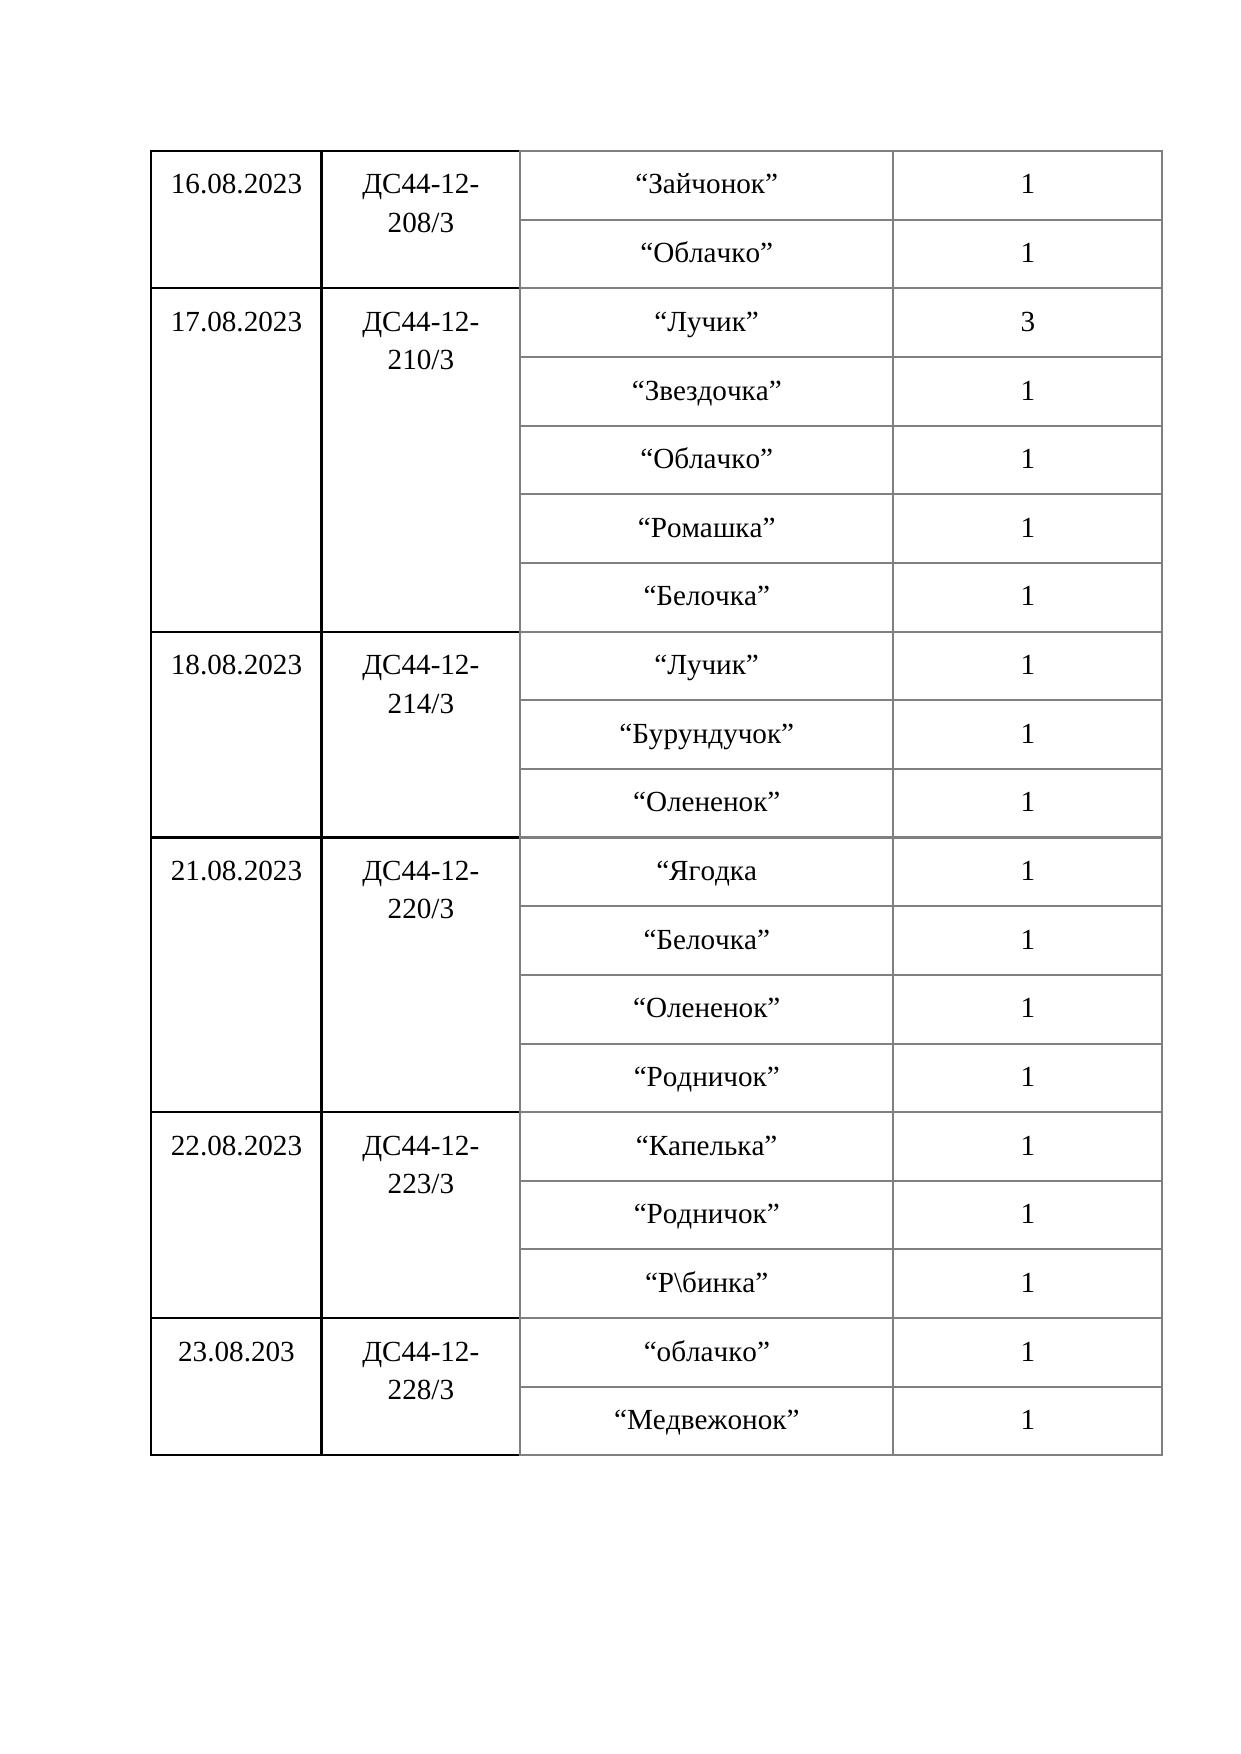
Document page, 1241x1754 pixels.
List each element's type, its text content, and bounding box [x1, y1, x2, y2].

table_cell 1 [894, 976, 1161, 1042]
table_cell 16.08.2023 [152, 152, 320, 287]
table_cell 23.08.203 [152, 1319, 320, 1454]
table_cell “Ромашка” [521, 495, 892, 562]
table_cell 1 [894, 770, 1161, 836]
table_cell 1 [894, 152, 1161, 219]
table_cell “Облачко” [521, 221, 892, 287]
table_cell “Белочка” [521, 907, 892, 974]
table_cell ДС44-12-228/3 [323, 1319, 519, 1454]
table_cell 3 [894, 289, 1161, 356]
table_cell 1 [894, 1113, 1161, 1180]
table_cell “Ягодка [521, 839, 892, 905]
table_cell 22.08.2023 [152, 1113, 320, 1317]
table_cell 1 [894, 495, 1161, 562]
table_cell “облачко” [521, 1319, 892, 1386]
table_cell “Олененок” [521, 770, 892, 836]
table_cell ДС44-12-223/3 [323, 1113, 519, 1317]
table_cell 1 [894, 1388, 1161, 1454]
table_cell 1 [894, 1045, 1161, 1111]
table_cell 1 [894, 1319, 1161, 1386]
table_cell “Капелька” [521, 1113, 892, 1180]
table_cell 1 [894, 564, 1161, 631]
table_cell 1 [894, 427, 1161, 493]
table_cell “Р\бинка” [521, 1250, 892, 1317]
table_cell “Олененок” [521, 976, 892, 1042]
table_cell “Бурундучок” [521, 701, 892, 768]
table_cell ДС44-12-208/3 [323, 152, 519, 287]
table_cell “Белочка” [521, 564, 892, 631]
table_cell “Медвежонок” [521, 1388, 892, 1454]
table_cell 21.08.2023 [152, 839, 320, 1111]
table_cell ДС44-12-210/3 [323, 289, 519, 631]
table_cell 1 [894, 358, 1161, 424]
table_cell ДС44-12-220/3 [323, 839, 519, 1111]
table_cell “Лучик” [521, 633, 892, 699]
table_cell 1 [894, 633, 1161, 699]
table_cell 18.08.2023 [152, 633, 320, 836]
table_cell 1 [894, 221, 1161, 287]
table_cell “Родничок” [521, 1182, 892, 1248]
table_cell “Родничок” [521, 1045, 892, 1111]
table_cell 1 [894, 701, 1161, 768]
table_cell 1 [894, 1250, 1161, 1317]
table_cell “Облачко” [521, 427, 892, 493]
table_cell “Лучик” [521, 289, 892, 356]
table_cell 1 [894, 1182, 1161, 1248]
table_cell “Зайчонок” [521, 152, 892, 219]
table_cell 1 [894, 907, 1161, 974]
table_cell ДС44-12-214/3 [323, 633, 519, 836]
table_cell “Звездочка” [521, 358, 892, 424]
table_cell 17.08.2023 [152, 289, 320, 631]
table_cell 1 [894, 839, 1161, 905]
